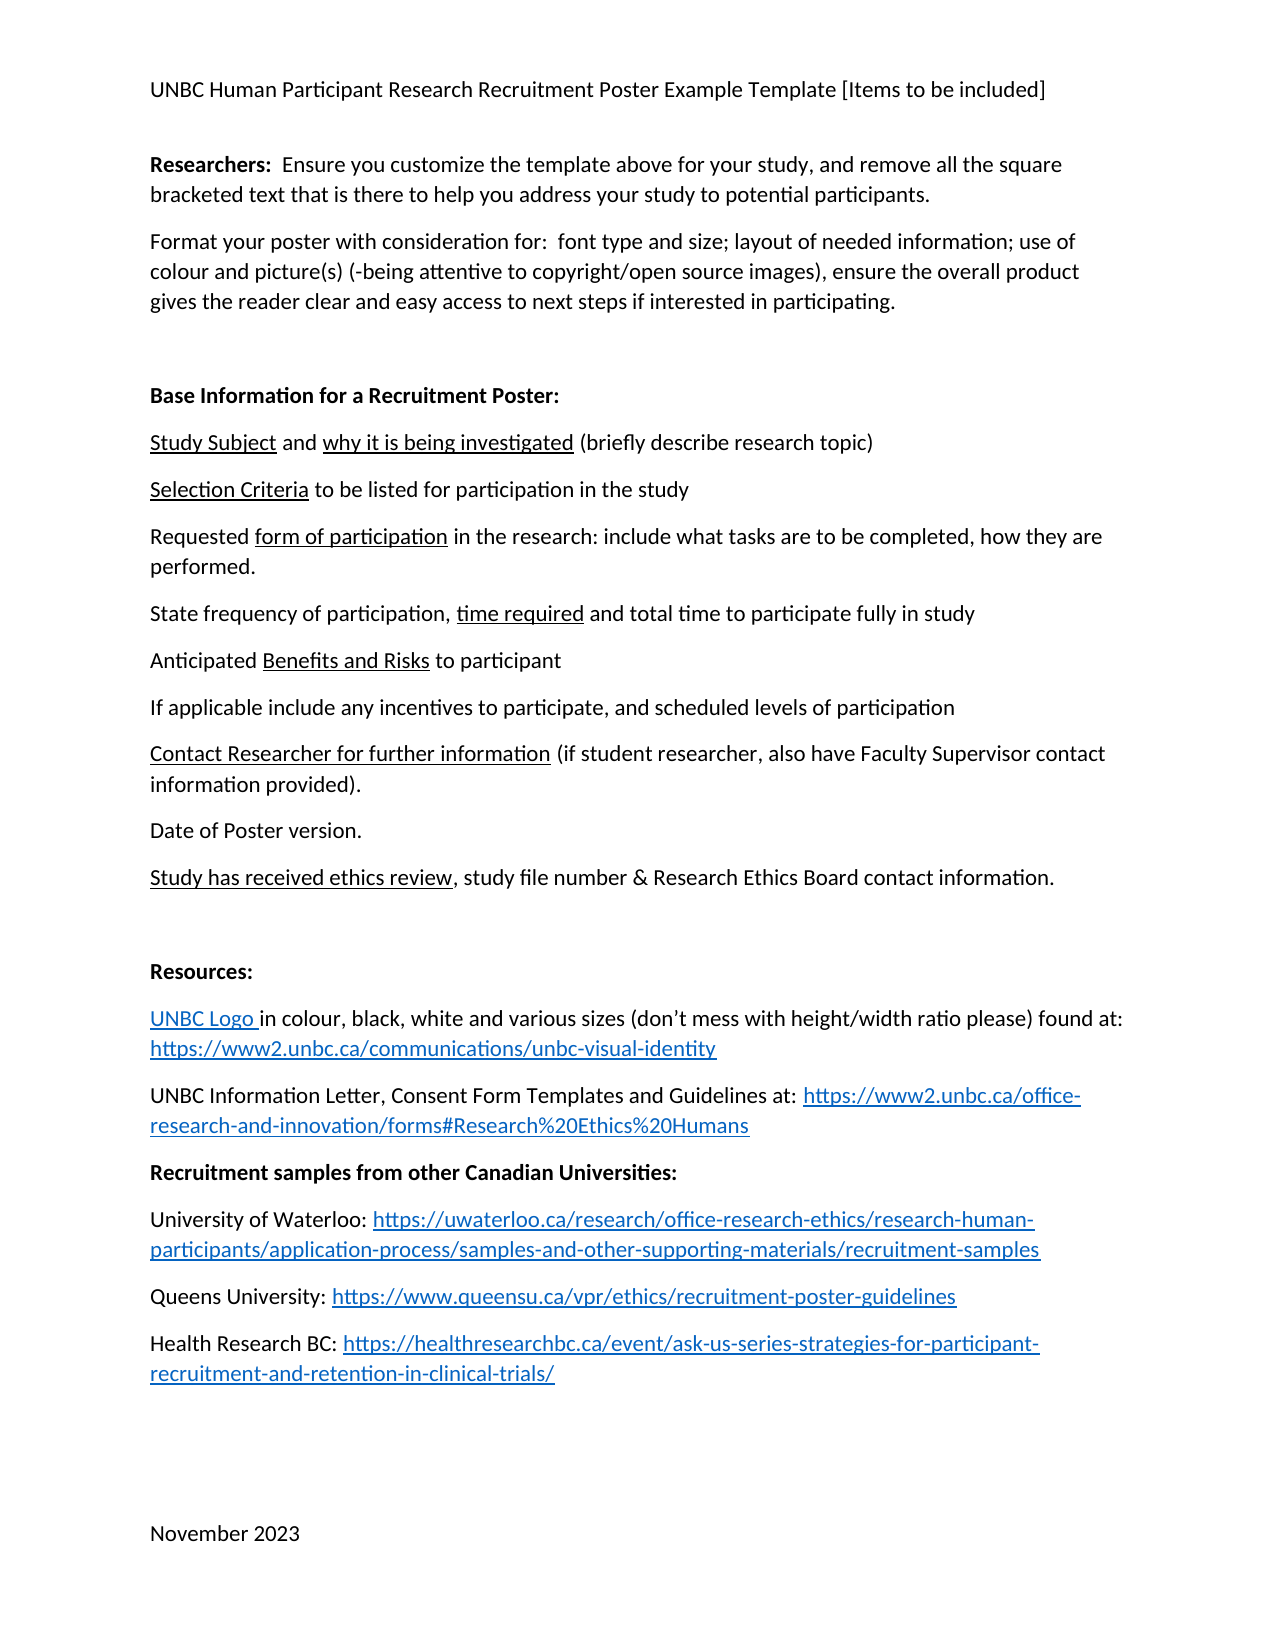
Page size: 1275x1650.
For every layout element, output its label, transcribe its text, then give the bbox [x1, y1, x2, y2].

text Format your poster with consideration for: font type and size; layout of needed information; use of colour and picture(s) (-being attentive to copyright/open source images), ensure the overall product gives the reader clear and easy access to next steps if interested in participating. [150, 227, 1125, 316]
text UNBC Logo in colour, black, white and various sizes (don’t mess with height/width ratio please) found at: https://www2.unbc.ca/communications/unbc-visual-identity [150, 1004, 1125, 1062]
text Recruitment samples from other Canadian Universities: [150, 1158, 1125, 1186]
text Resources: [150, 957, 1125, 985]
text Contact Researcher for further information (if student researcher, also have Faculty Supervisor contact information provided). [150, 739, 1125, 798]
text Study Subject and why it is being investigated (briefly describe research topic) [150, 428, 1125, 456]
text If applicable include any incentives to participate, and scheduled levels of participation [150, 693, 1125, 721]
text Selection Criteria to be listed for participation in the study [150, 475, 1125, 503]
text Anticipated Benefits and Risks to participant [150, 646, 1125, 674]
text State frequency of participation, time required and total time to participate fully in study [150, 599, 1125, 627]
text Researchers: Ensure you customize the template above for your study, and remove all the square bracketed text that is there to help you address your study to potential participants. [150, 150, 1125, 208]
text Requested form of participation in the research: include what tasks are to be completed, how they are performed. [150, 522, 1125, 580]
text Base Information for a Recruitment Poster: [150, 381, 1125, 409]
text Queens University: https://www.queensu.ca/vpr/ethics/recruitment-poster-guidelines [150, 1282, 1125, 1310]
text Date of Poster version. [150, 817, 1125, 845]
text UNBC Information Letter, Consent Form Templates and Guidelines at: https://www2.unbc.ca/office-research-and-innovation/forms#Research%20Ethics%20Humans [150, 1081, 1125, 1139]
text Health Research BC: https://healthresearchbc.ca/event/ask-us-series-strategies-for-participant-recruitment-and-retention-in-clinical-trials/ [150, 1329, 1125, 1387]
text Study has received ethics review, study file number & Research Ethics Board contact information. [150, 863, 1125, 892]
text University of Waterloo: https://uwaterloo.ca/research/office-research-ethics/research-human-participants/application-process/samples-and-other-supporting-materials/recruitment-samples [150, 1205, 1125, 1263]
